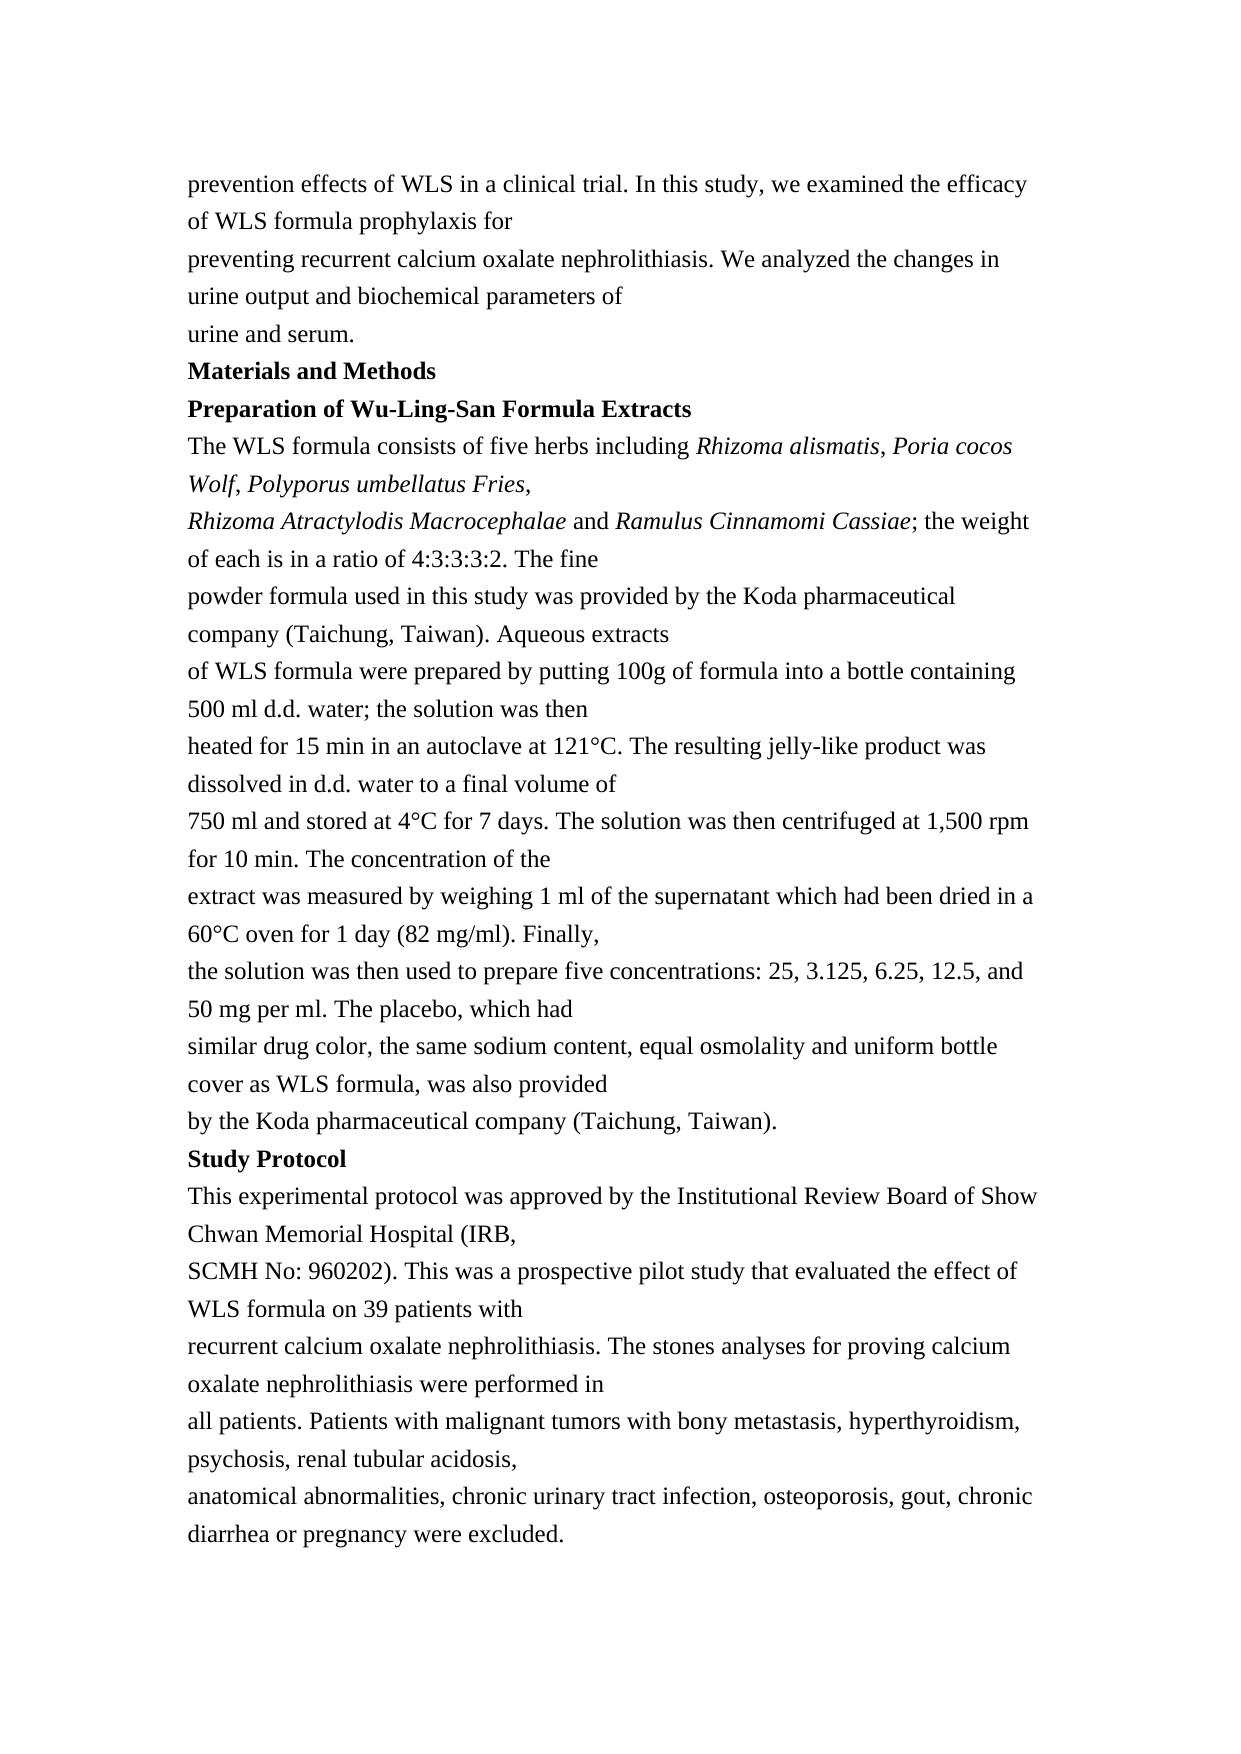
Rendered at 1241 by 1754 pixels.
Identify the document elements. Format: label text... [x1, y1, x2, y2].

text the solution was then used to prepare five concentrations: 25, 3.125, 6.25, 12.5, and 50 mg per ml. The placebo, which had [187, 952, 1053, 1027]
text powder formula used in this study was provided by the Koda pharmaceutical company (Taichung, Taiwan). Aqueous extracts [187, 577, 1053, 652]
text 750 ml and stored at 4°C for 7 days. The solution was then centrifuged at 1,500 rpm for 10 min. The concentration of the [187, 802, 1053, 877]
text The WLS formula consists of five herbs including Rhizoma alismatis, Poria cocos Wolf, Polyporus umbellatus Fries, [187, 427, 1053, 502]
text Rhizoma Atractylodis Macrocephalae and Ramulus Cinnamomi Cassiae; the weight of each is in a ratio of 4:3:3:3:2. The fine [187, 502, 1053, 577]
text prevention effects of WLS in a clinical trial. In this study, we examined the efficacy of WLS formula prophylaxis for [187, 164, 1053, 239]
text anatomical abnormalities, chronic urinary tract infection, osteoporosis, gout, chronic diarrhea or pregnancy were excluded. [187, 1477, 1053, 1552]
text urine and serum. [187, 314, 1053, 352]
text similar drug color, the same sodium content, equal osmolality and uniform bottle cover as WLS formula, was also provided [187, 1027, 1053, 1102]
text Study Protocol [187, 1139, 1053, 1177]
text extract was measured by weighing 1 ml of the supernatant which had been dried in a 60°C oven for 1 day (82 mg/ml). Finally, [187, 877, 1053, 952]
text by the Koda pharmaceutical company (Taichung, Taiwan). [187, 1102, 1053, 1139]
text of WLS formula were prepared by putting 100g of formula into a bottle containing 500 ml d.d. water; the solution was then [187, 652, 1053, 727]
text SCMH No: 960202). This was a prospective pilot study that evaluated the effect of WLS formula on 39 patients with [187, 1252, 1053, 1327]
text heated for 15 min in an autoclave at 121°C. The resulting jelly-like product was dissolved in d.d. water to a final volume of [187, 727, 1053, 802]
text This experimental protocol was approved by the Institutional Review Board of Show Chwan Memorial Hospital (IRB, [187, 1177, 1053, 1252]
text all patients. Patients with malignant tumors with bony metastasis, hyperthyroidism, psychosis, renal tubular acidosis, [187, 1402, 1053, 1477]
text recurrent calcium oxalate nephrolithiasis. The stones analyses for proving calcium oxalate nephrolithiasis were performed in [187, 1327, 1053, 1402]
text Materials and Methods [187, 352, 1053, 389]
text preventing recurrent calcium oxalate nephrolithiasis. We analyzed the changes in urine output and biochemical parameters of [187, 239, 1053, 314]
text Preparation of Wu-Ling-San Formula Extracts [187, 389, 1053, 427]
